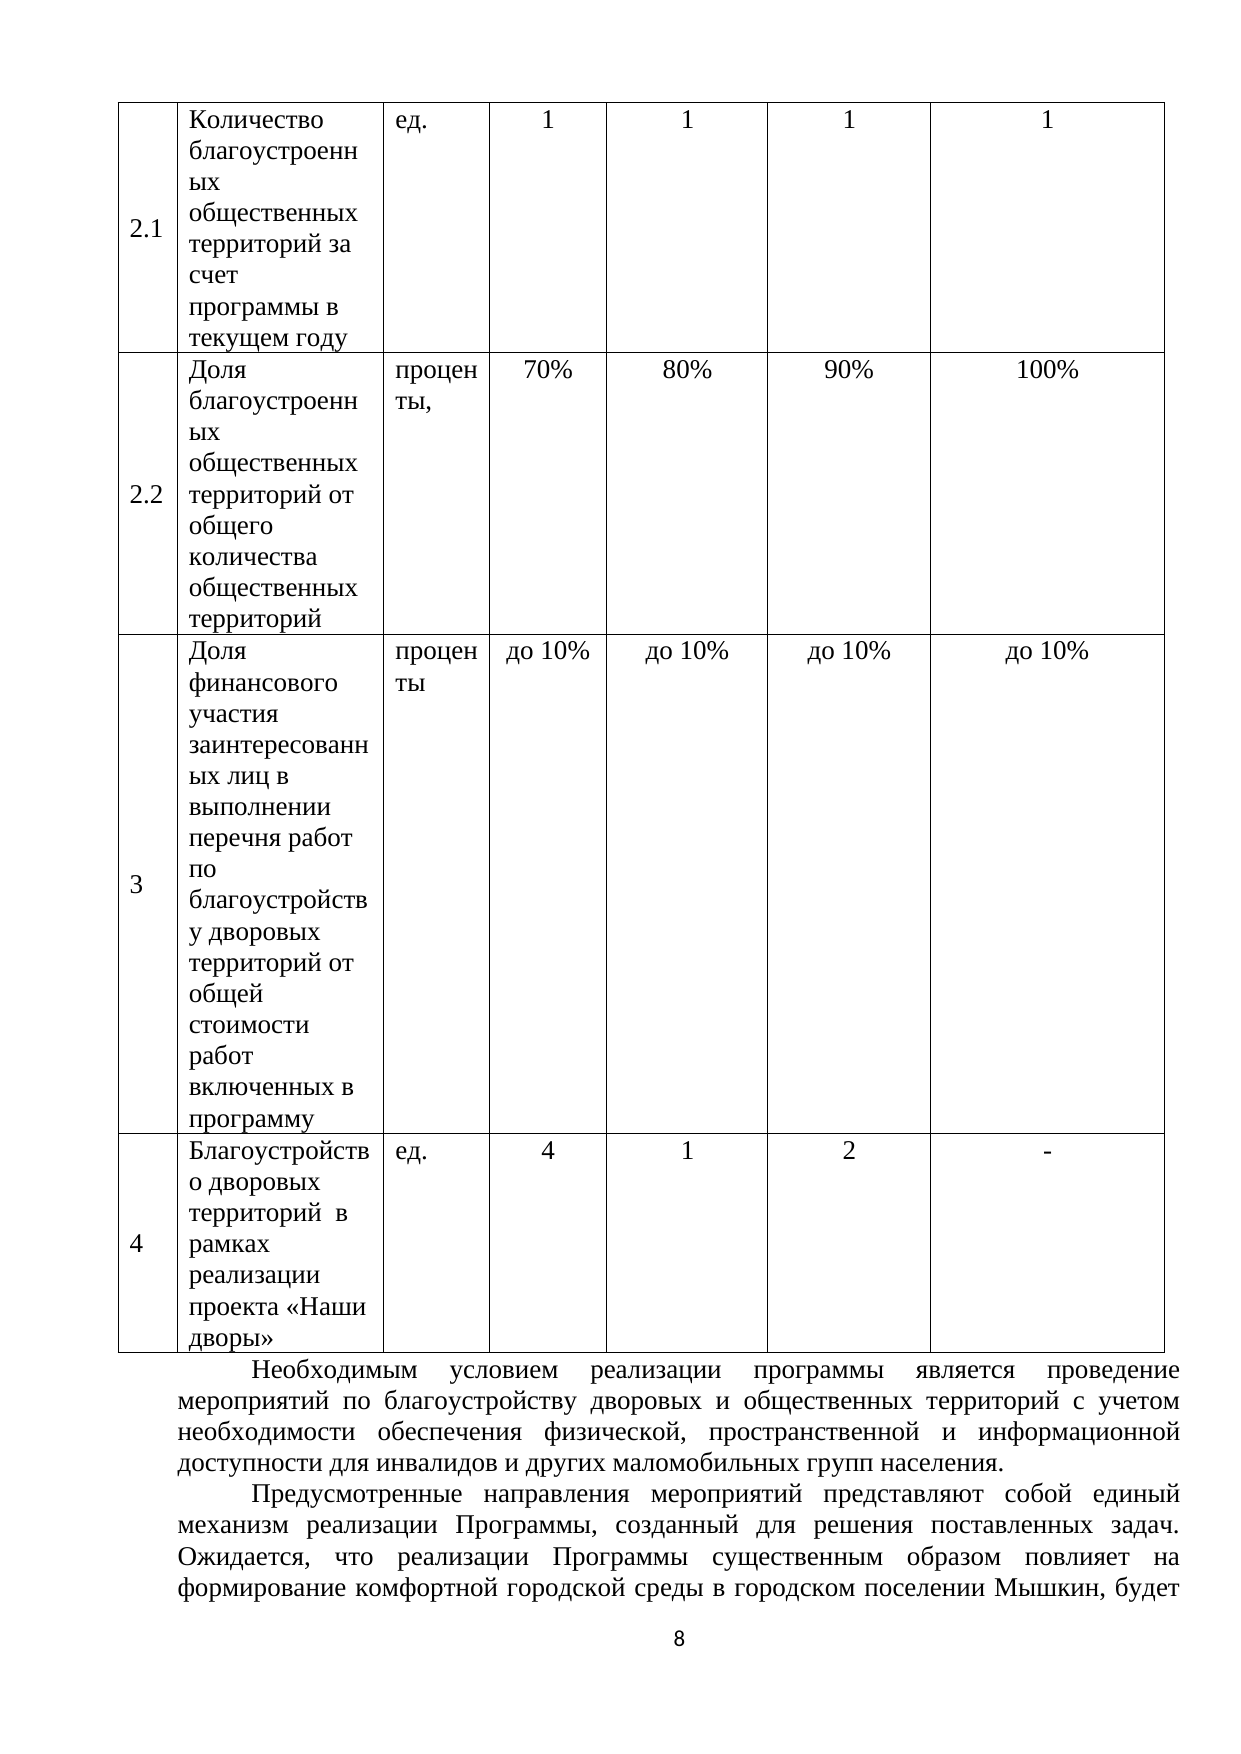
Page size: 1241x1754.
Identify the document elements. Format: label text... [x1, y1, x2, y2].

table_cell 2.2 [119, 353, 177, 633]
table_cell 1 [768, 103, 930, 352]
table_cell 3 [119, 635, 177, 1133]
table_cell - [931, 1134, 1164, 1352]
table_cell до 10% [607, 635, 767, 1133]
table_cell 4 [119, 1134, 177, 1352]
table_cell Благоустройство дворовых территорий в рамках реализации проекта «Наши дворы» [178, 1134, 383, 1352]
table_cell проценты [384, 635, 489, 1133]
table_cell 1 [607, 1134, 767, 1352]
table_cell 1 [490, 103, 606, 352]
table_cell 2.1 [119, 103, 177, 352]
table_cell 2 [768, 1134, 930, 1352]
table_cell 1 [931, 103, 1164, 352]
table_cell 70% [490, 353, 606, 633]
table_cell Доля финансового участия заинтересованных лиц в выполнении перечня работ по благоустройству дворовых территорий от общей стоимости работ включенных в программу [178, 635, 383, 1133]
table_cell 100% [931, 353, 1164, 633]
table_cell ед. [384, 1134, 489, 1352]
table_cell ед. [384, 103, 489, 352]
table_cell Количество благоустроенных общественных территорий за счет программы в текущем году [178, 103, 383, 352]
table_cell до 10% [931, 635, 1164, 1133]
table_cell до 10% [768, 635, 930, 1133]
table_cell 4 [490, 1134, 606, 1352]
table_cell 1 [607, 103, 767, 352]
table_cell до 10% [490, 635, 606, 1133]
text Необходимым условием реализации программы является проведение мероприятий по благоустройству дворовых и общественных территорий с учетом необходимости обеспечения физической, пространственной и информационной доступности для инвалидов и других маломобильных групп населения. [177, 1353, 1181, 1477]
table_cell 80% [607, 353, 767, 633]
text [177, 1477, 1181, 1602]
table_cell проценты, [384, 353, 489, 633]
table_cell 90% [768, 353, 930, 633]
table_cell Доля благоустроенных общественных территорий от общего количества общественных территорий [178, 353, 383, 633]
